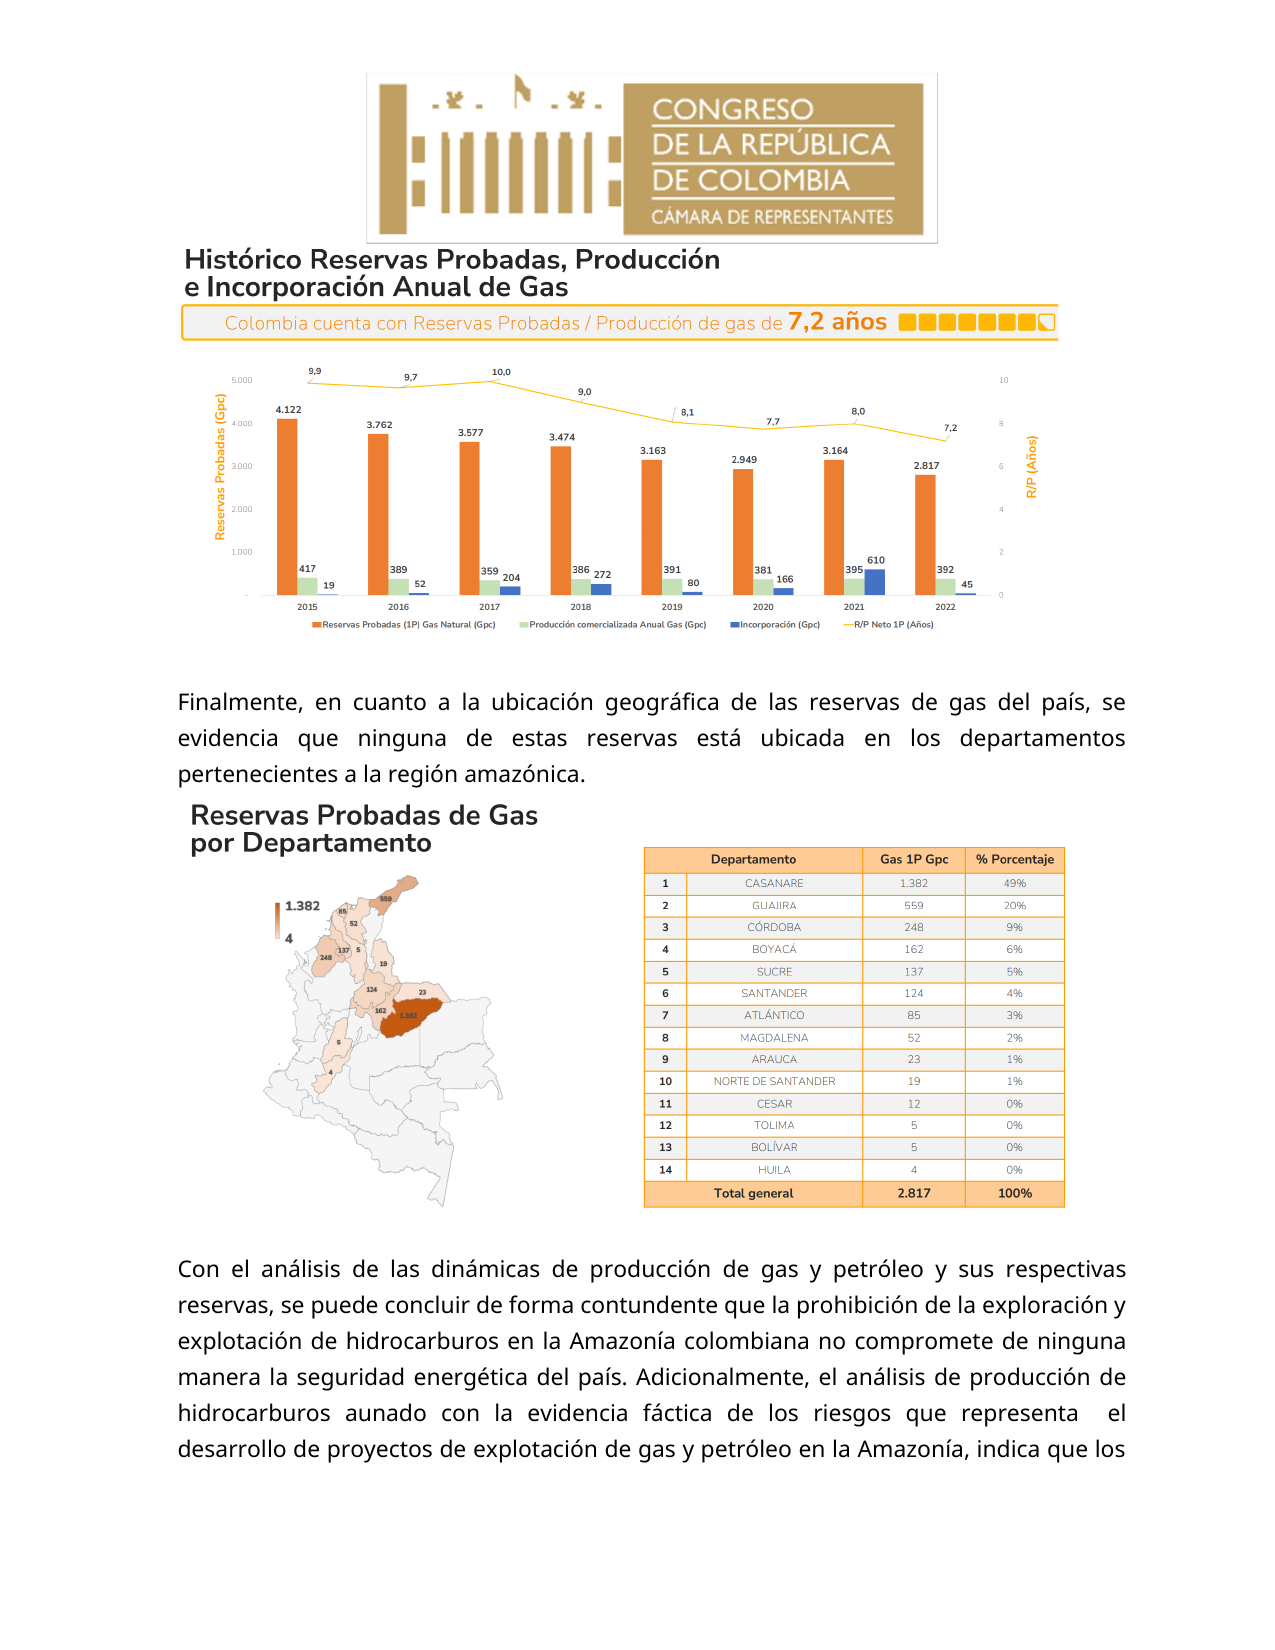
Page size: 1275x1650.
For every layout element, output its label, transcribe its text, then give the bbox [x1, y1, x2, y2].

picture [177, 794, 1074, 1213]
picture [177, 73, 1059, 647]
text Finalmente, en cuanto a la ubicación geográfica de las reservas de gas del país, se evidencia que ninguna de estas reservas está ubicada en los departamentos pertenecientes a la región amazónica. [177, 686, 1127, 789]
